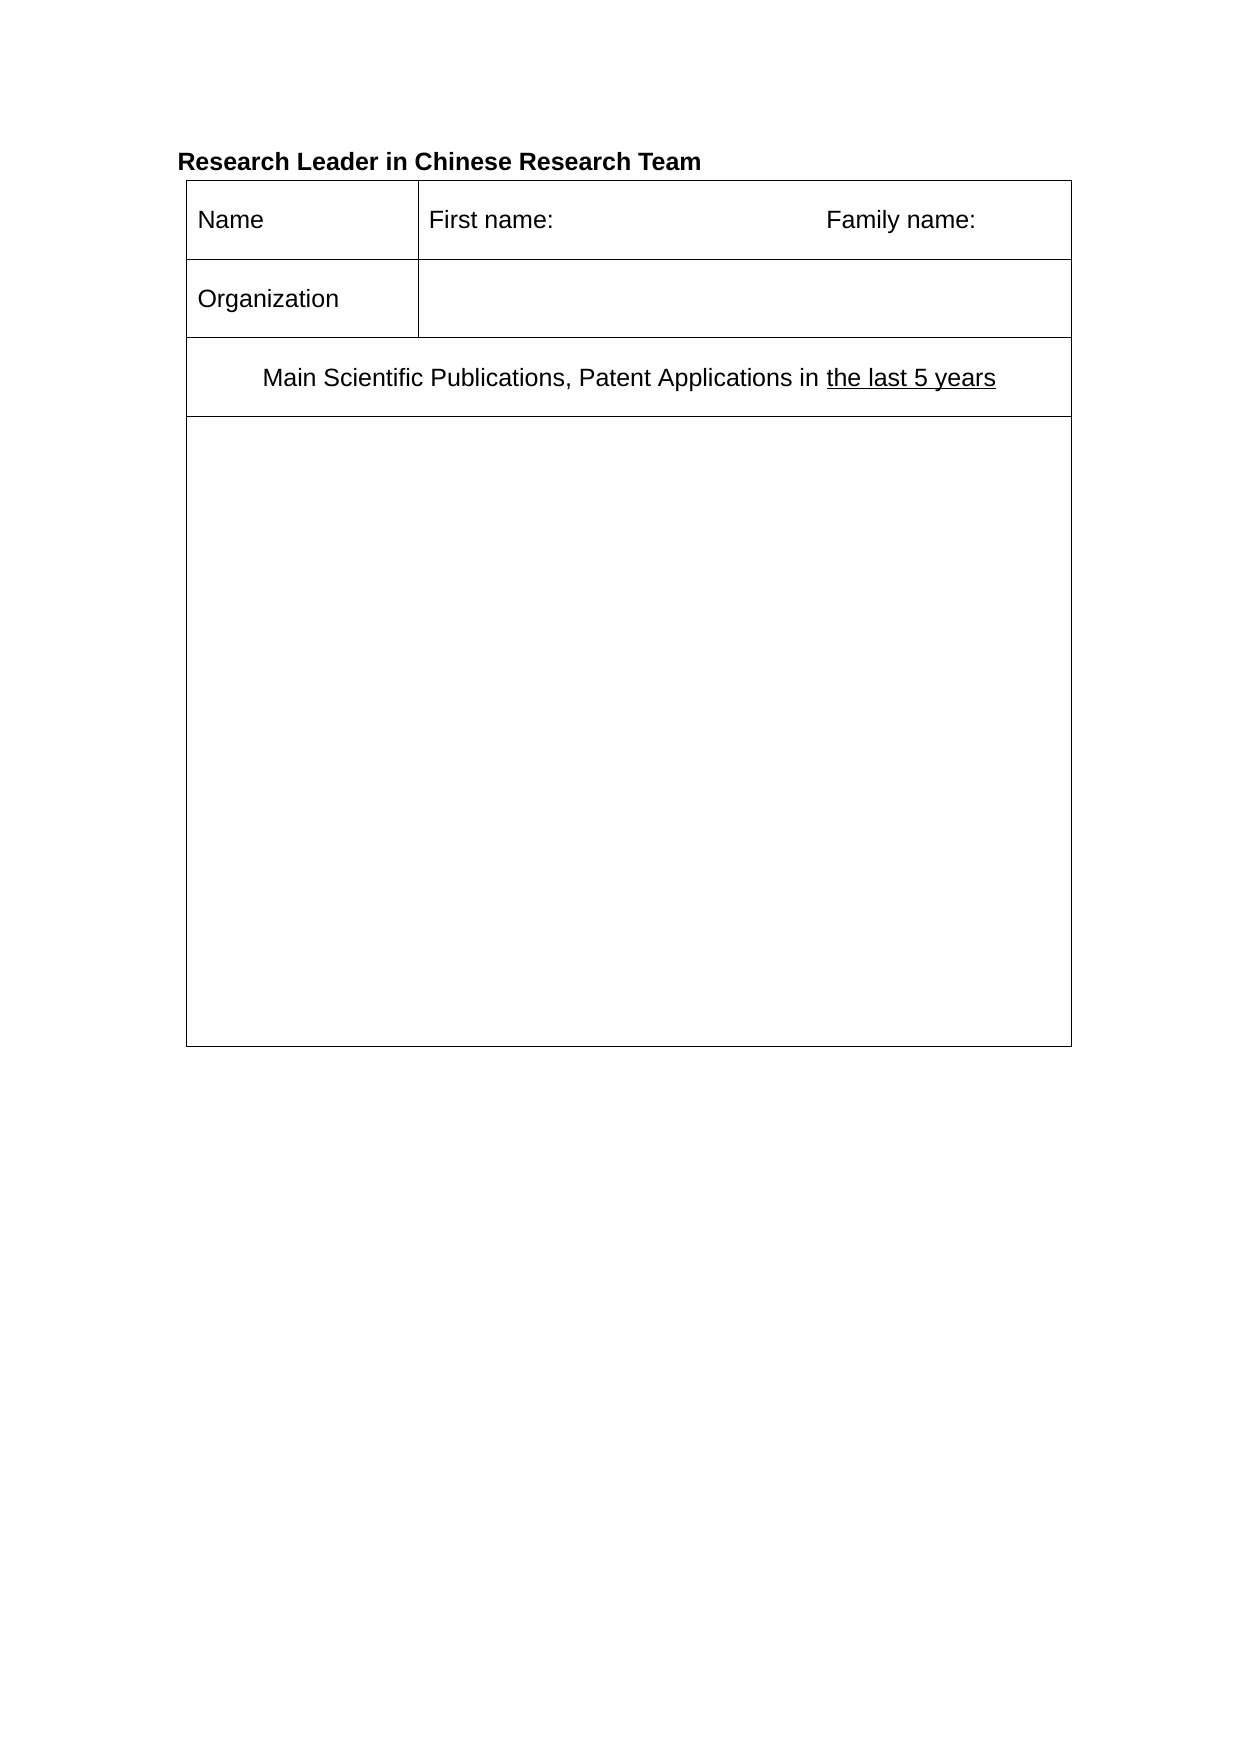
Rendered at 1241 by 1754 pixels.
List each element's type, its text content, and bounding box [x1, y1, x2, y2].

table_cell Organization [187, 260, 418, 337]
text Research Leader in Chinese Research Team [177, 142, 1063, 180]
table_cell Main Scientific Publications, Patent Applications in the last 5 years [187, 338, 1071, 416]
table_cell [419, 260, 1071, 337]
table_header First name: Family name: [419, 181, 1071, 258]
table_header Name [187, 181, 418, 258]
table_cell [187, 417, 1071, 1046]
